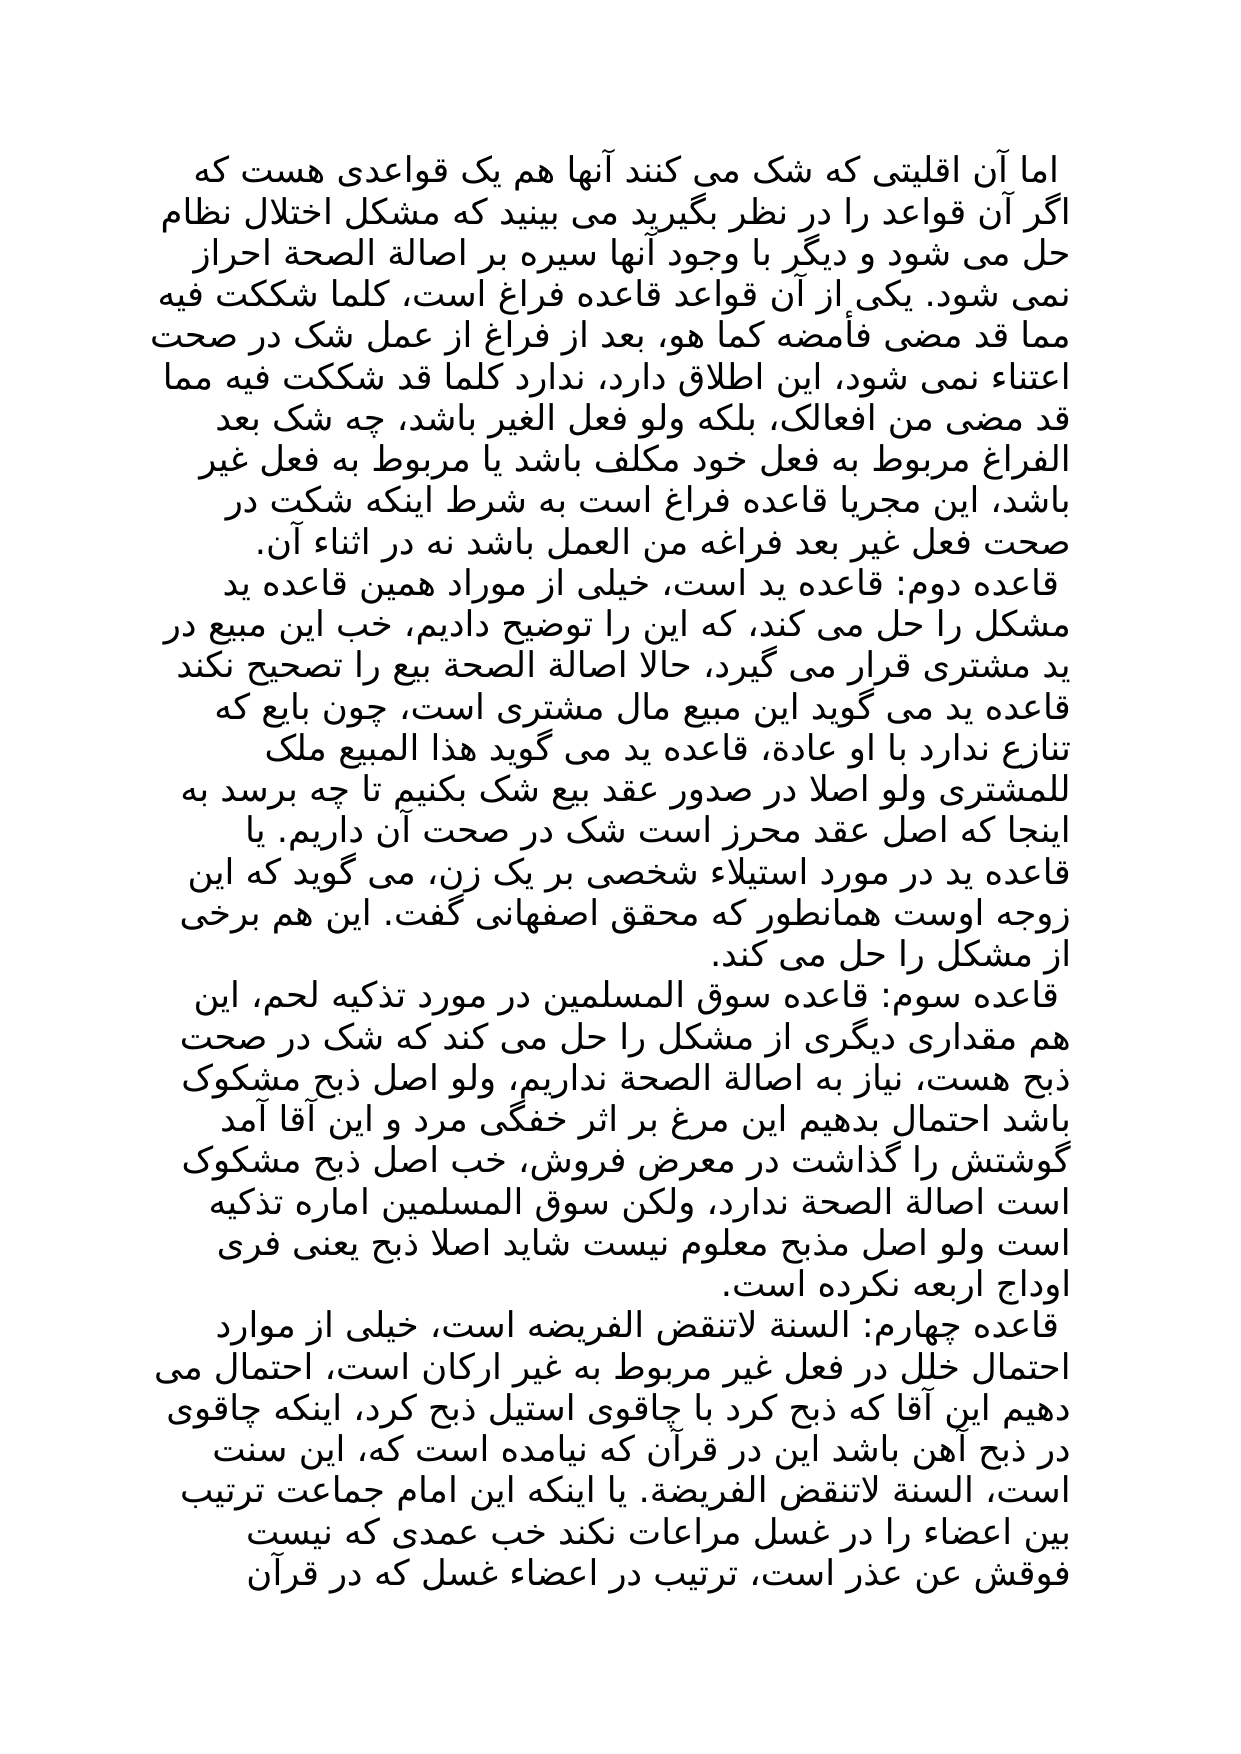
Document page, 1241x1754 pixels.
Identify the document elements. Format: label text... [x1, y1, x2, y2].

text قاعده سوم: قاعده سوق المسلمین در مورد تذکیه لحم، این هم مقداری دیگری از مشکل را حل می کند که شک در صحت ذبح هست، نیاز به اصالة الصحة نداریم، ولو اصل ذبح مشکوک باشد احتمال بدهیم این مرغ بر اثر خفگی مرد و این آقا آمد گوشتش را گذاشت در معرض فروش، خب اصل ذبح مشکوک است اصالة الصحة ندارد، ولکن سوق المسلمین اماره تذکیه است ولو اصل مذبح معلوم نیست شاید اصلا ذبح یعنی فری اوداج اربعه نکرده است. [150, 975, 1071, 1305]
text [150, 1305, 1071, 1594]
text قاعده دوم: قاعده ید است، خیلی از موراد همین قاعده ید مشکل را حل می کند، که این را توضیح دادیم، خب این مبیع در ید مشتری قرار می گیرد، حالا اصالة الصحة بیع را تصحیح نکند قاعده ید می گوید این مبیع مال مشتری است، چون بایع که تنازع ندارد با او عادة، قاعده ید می گوید هذا المبیع ملک للمشتری ولو اصلا در صدور عقد بیع شک بکنیم تا چه برسد به اینجا که اصل عقد محرز است شک در صحت آن داریم. یا قاعده ید در مورد استیلاء شخصی بر یک زن، می گوید که این زوجه اوست همانطور که محقق اصفهانی گفت. این هم برخی از مشکل را حل می کند. [150, 562, 1071, 975]
text اما آن اقلیتی که شک می کنند آنها هم یک قواعدی هست که اگر آن قواعد را در نظر بگیرید می بینید که مشکل اختلال نظام حل می شود و دیگر با وجود آنها سیره بر اصالة الصحة احراز نمی شود. یکی از آن قواعد قاعده فراغ است، کلما شککت فیه مما قد مضی فأمضه کما هو، بعد از فراغ از عمل شک در صحت اعتناء نمی شود، این اطلاق دارد، ندارد کلما قد شککت فیه مما قد مضی من افعالک، بلکه ولو فعل الغیر باشد، چه شک بعد الفراغ مربوط به فعل خود مکلف باشد یا مربوط به فعل غیر باشد، این مجریا قاعده فراغ است به شرط اینکه شکت در صحت فعل غیر بعد فراغه من العمل باشد نه در اثناء آن. [150, 150, 1071, 562]
